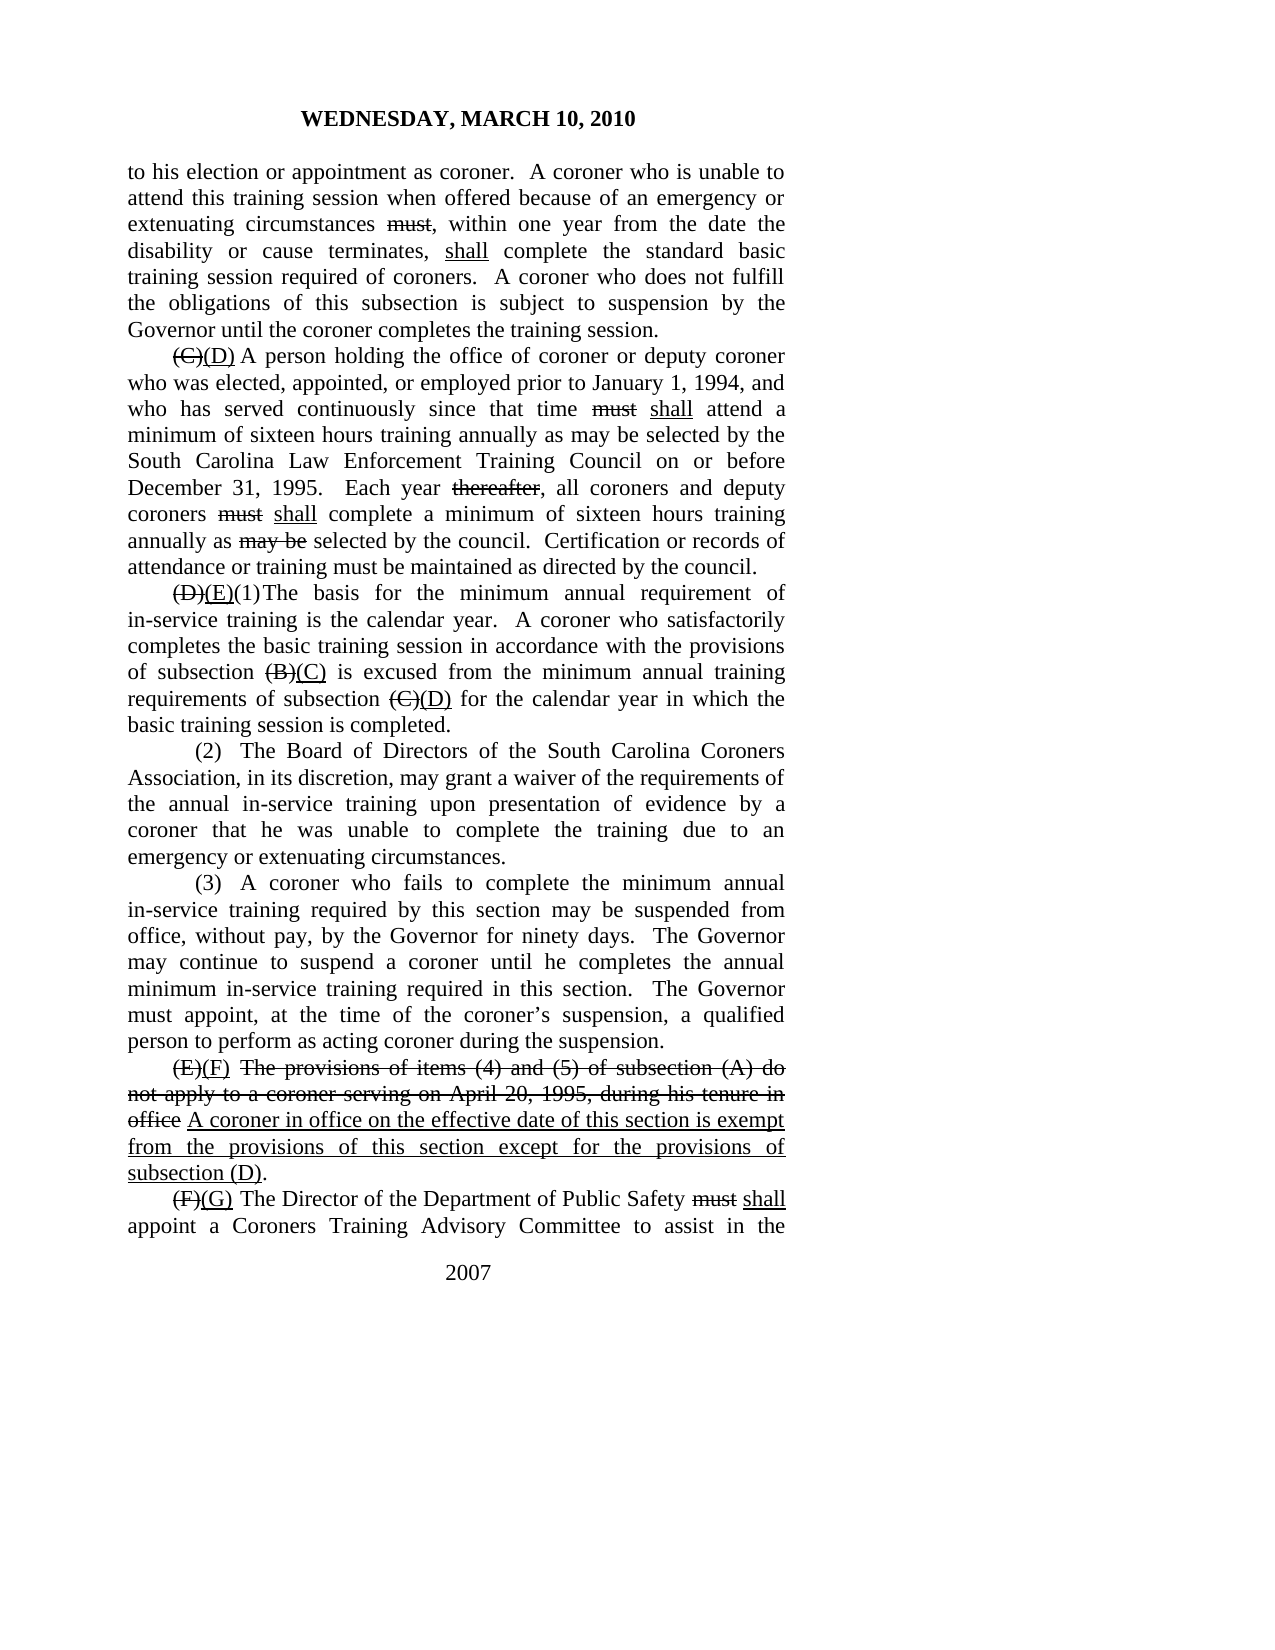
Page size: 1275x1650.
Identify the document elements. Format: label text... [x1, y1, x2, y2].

text (3) A coroner who fails to complete the minimum annual in-service training required by this section may be suspended from office, without pay, by the Governor for ninety days. The Governor may continue to suspend a coroner until he completes the annual minimum in-service training required in this section. The Governor must appoint, at the time of the coroner’s suspension, a qualified person to perform as acting coroner during the suspension. [127, 869, 786, 1054]
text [127, 1186, 786, 1238]
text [127, 158, 786, 342]
text (E)(F) The provisions of items (4) and (5) of subsection (A) do not apply to a coroner serving on April 20, 1995, during his tenure in office A coroner in office on the effective date of this section is exempt from the provisions of this section except for the provisions of subsection (D). [127, 1054, 786, 1156]
text (E)(F) The provisions of items (4) and (5) of subsection (A) do not apply to a coroner serving on April 20, 1995, during his tenure in office A coroner in office on the effective date of this section is exempt from the provisions of this section except for the provisions of subsection (D). [127, 1157, 786, 1186]
text (C)(D) A person holding the office of coroner or deputy coroner who was elected, appointed, or employed prior to January 1, 1994, and who has served continuously since that time must shall attend a minimum of sixteen hours training annually as may be selected by the South Carolina Law Enforcement Training Council on or before December 31, 1995. Each year thereafter, all coroners and deputy coroners must shall complete a minimum of sixteen hours training annually as may be selected by the council. Certification or records of attendance or training must be maintained as directed by the council. [127, 342, 786, 579]
text (2) The Board of Directors of the South Carolina Coroners Association, in its discretion, may grant a waiver of the requirements of the annual in-service training upon presentation of evidence by a coroner that he was unable to complete the training due to an emergency or extenuating circumstances. [127, 737, 786, 869]
text (D)(E)(1) The basis for the minimum annual requirement of in-service training is the calendar year. A coroner who satisfactorily completes the basic training session in accordance with the provisions of subsection (B)(C) is excused from the minimum annual training requirements of subsection (C)(D) for the calendar year in which the basic training session is completed. [127, 579, 786, 737]
